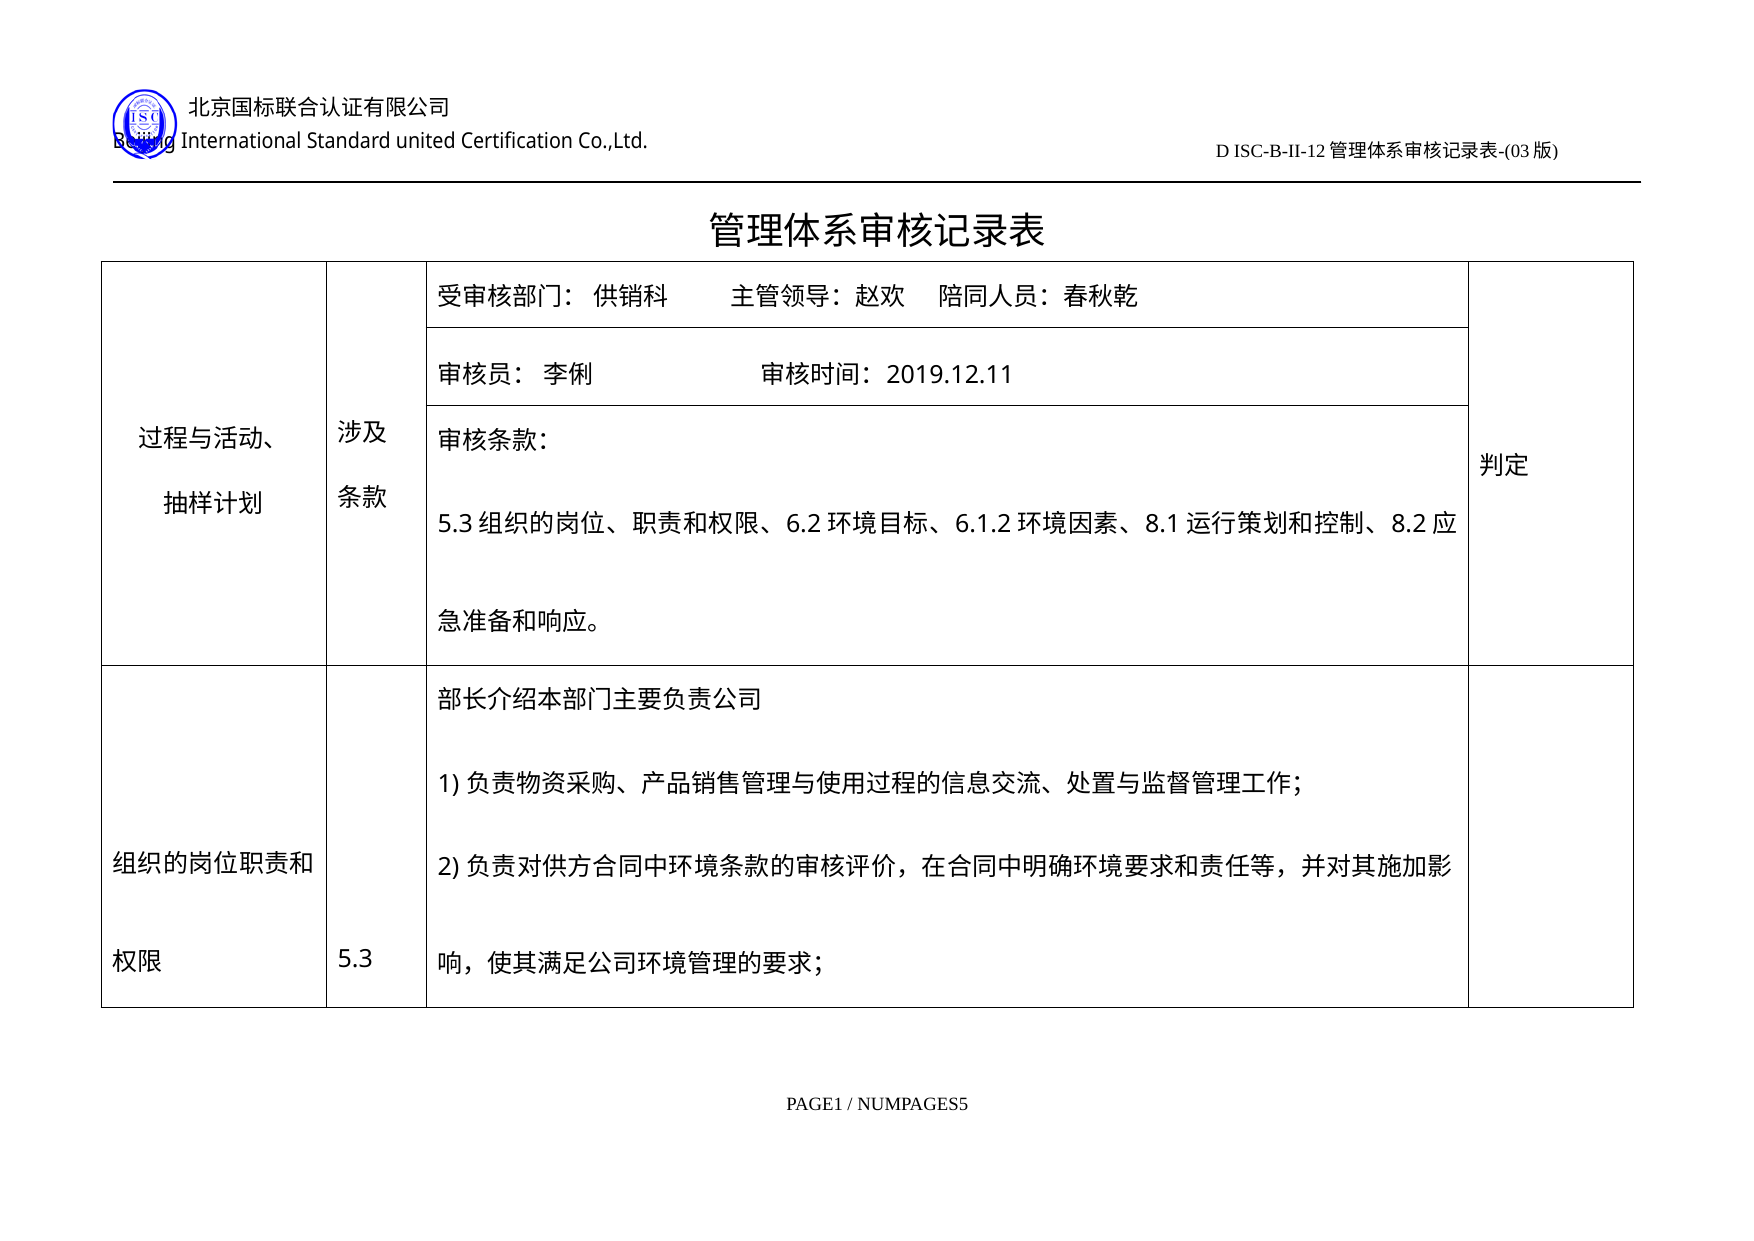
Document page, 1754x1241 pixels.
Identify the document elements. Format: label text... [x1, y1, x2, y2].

table_cell 审核条款： 5.3组织的岗位、职责和权限、6.2环境目标、6.1.2环境因素、8.1运行策划和控制、8.2应急准备和响应。 [427, 406, 1468, 664]
table_header 过程与活动、 抽样计划 [102, 262, 326, 664]
table_cell 5.3 [327, 666, 426, 1007]
table_header 判定 [1469, 262, 1633, 664]
table_header 涉及 条款 [327, 262, 426, 664]
table_cell 组织的岗位职责和权限 [102, 666, 326, 1007]
table_cell 审核员： 李俐 审核时间：2019.12.11 [427, 328, 1468, 405]
table_cell 部长介绍本部门主要负责公司 1) 负责物资采购、产品销售管理与使用过程的信息交流、处置与监督管理工作； 2) 负责对供方合同中环境条款的审核评价，在合同中明确环境要求和责任等，并对其施加影响，使其满足公司环境管理的要求； 3) 负责供货方环境管理绩效和资质的调查、评审和确认。 [427, 666, 1468, 1007]
picture [112, 89, 180, 158]
table_cell [1469, 666, 1633, 1007]
table_header 受审核部门： 供销科 主管领导：赵欢 陪同人员：春秋乾 [427, 262, 1468, 327]
text 管理体系审核记录表 [112, 196, 1641, 261]
